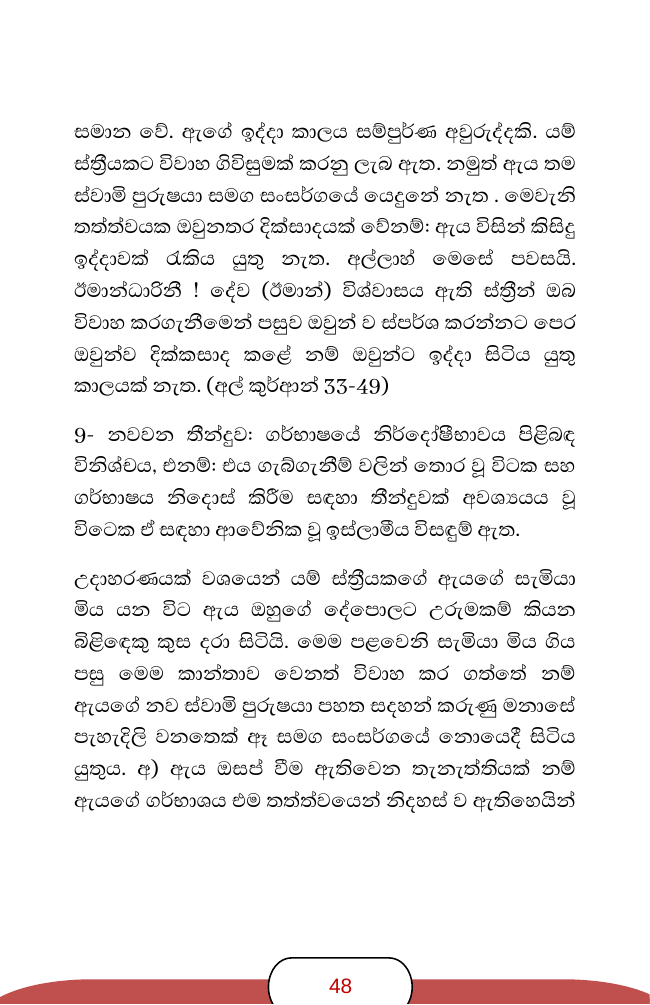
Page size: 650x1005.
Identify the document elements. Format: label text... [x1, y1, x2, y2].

text 9- නවවන තීන්දුව: ගර්භාෂයේ නිර්දෝෂීභාවය පිළිබඳ විනිශ්චය, එනම්: එය ගැබ්ගැනීම් වලින් තොර වූ විටක සහ ගර්භාෂය නිදොස් කිරීම සඳහා තීන්දුවක් අවශ්‍යයය වූ විටෙක ඒ සඳහා ආවේනික වූ ඉස්ලාමීය විසඳුම් ඇත. [74, 420, 576, 545]
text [74, 117, 576, 401]
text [74, 564, 576, 816]
